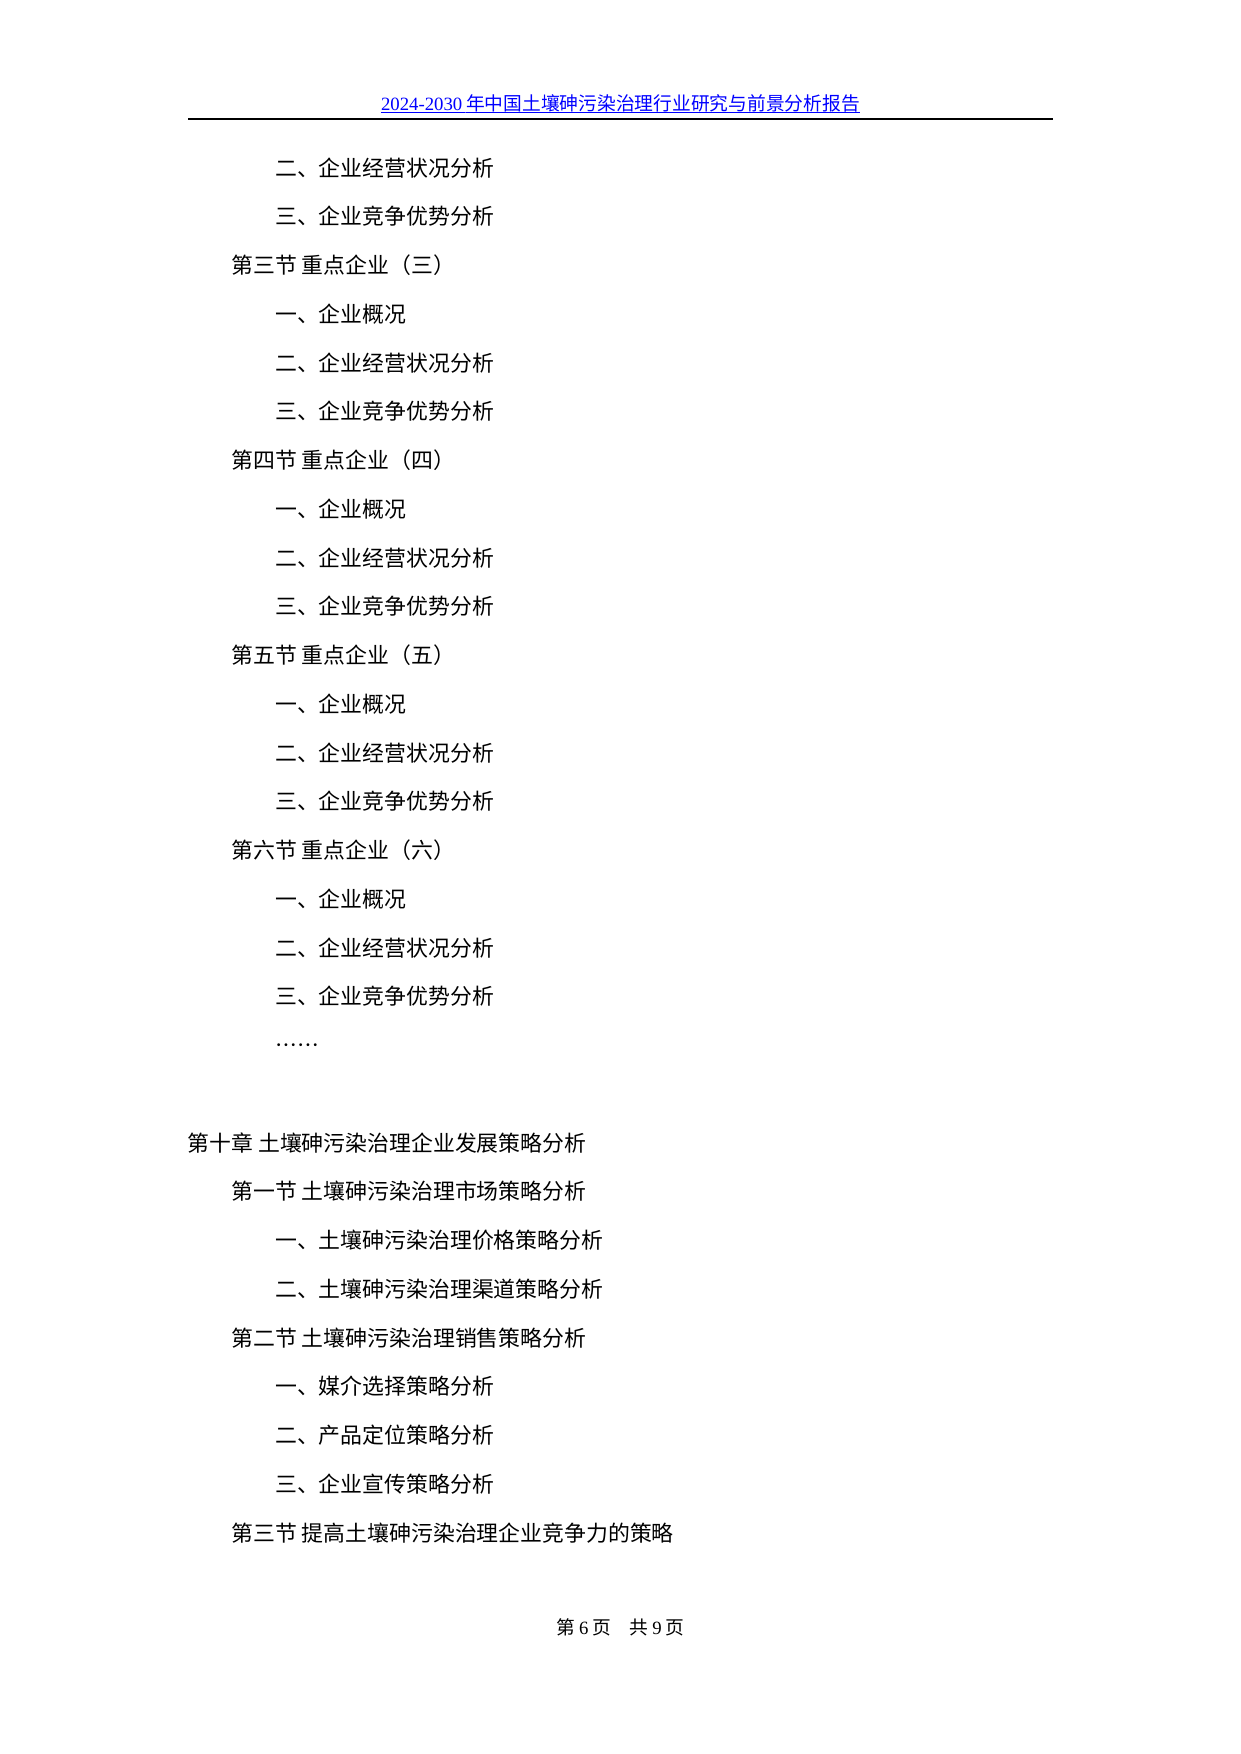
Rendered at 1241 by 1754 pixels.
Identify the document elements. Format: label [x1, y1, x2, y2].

text [187, 150, 1053, 1548]
